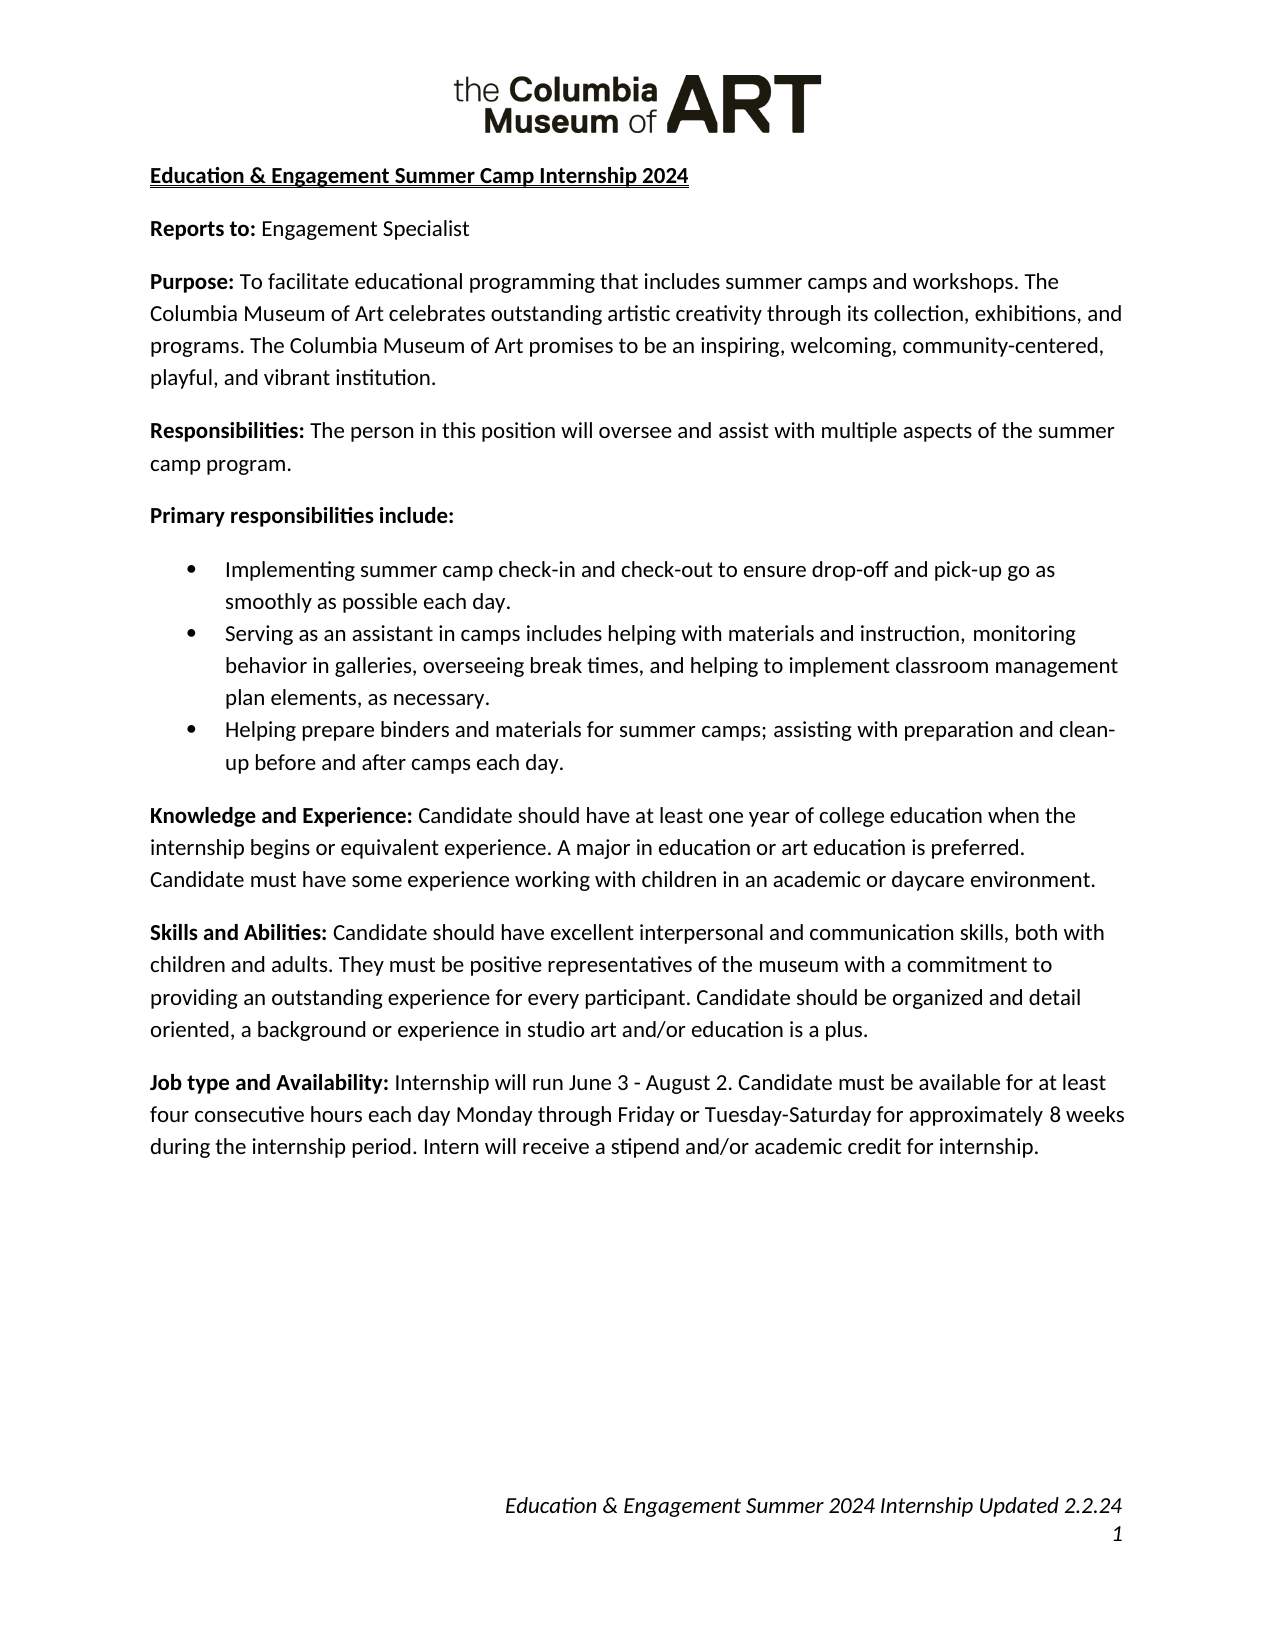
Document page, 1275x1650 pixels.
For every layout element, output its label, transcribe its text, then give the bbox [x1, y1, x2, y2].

text Primary responsibilities include: [150, 502, 1125, 530]
list Serving as an assistant in camps includes helping with materials and instruction, monitoring behavior in galleries, overseeing break times, and helping to implement classroom management plan elements, as necessary. [187, 619, 1125, 711]
text Job type and Availability: Internship will run June 3 - August 2. Candidate must be available for at least four consecutive hours each day Monday through Friday or Tuesday-Saturday for approximately 8 weeks during the internship period. Intern will receive a stipend and/or academic credit for internship. [150, 1068, 1125, 1160]
text Skills and Abilities: Candidate should have excellent interpersonal and communication skills, both with children and adults. They must be positive representatives of the museum with a commitment to providing an outstanding experience for every participant. Candidate should be organized and detail oriented, a background or experience in studio art and/or education is a plus. [150, 918, 1125, 1043]
list Helping prepare binders and materials for summer camps; assisting with preparation and clean-up before and after camps each day. [187, 716, 1125, 776]
picture [453, 75, 822, 133]
text Knowledge and Experience: Candidate should have at least one year of college education when the internship begins or equivalent experience. A major in education or art education is preferred. Candidate must have some experience working with children in an academic or daycare environment. [150, 801, 1125, 893]
text Responsibilities: The person in this position will oversee and assist with multiple aspects of the summer camp program. [150, 416, 1125, 477]
text Reports to: Engagement Specialist [150, 214, 1125, 242]
text Education & Engagement Summer Camp Internship 2024 [150, 161, 1125, 189]
text Purpose: To facilitate educational programming that includes summer camps and workshops. The Columbia Museum of Art celebrates outstanding artistic creativity through its collection, exhibitions, and programs. The Columbia Museum of Art promises to be an inspiring, welcoming, community-centered, playful, and vibrant institution. [150, 267, 1125, 391]
list Implementing summer camp check-in and check-out to ensure drop-off and pick-up go as smoothly as possible each day. [187, 555, 1125, 615]
